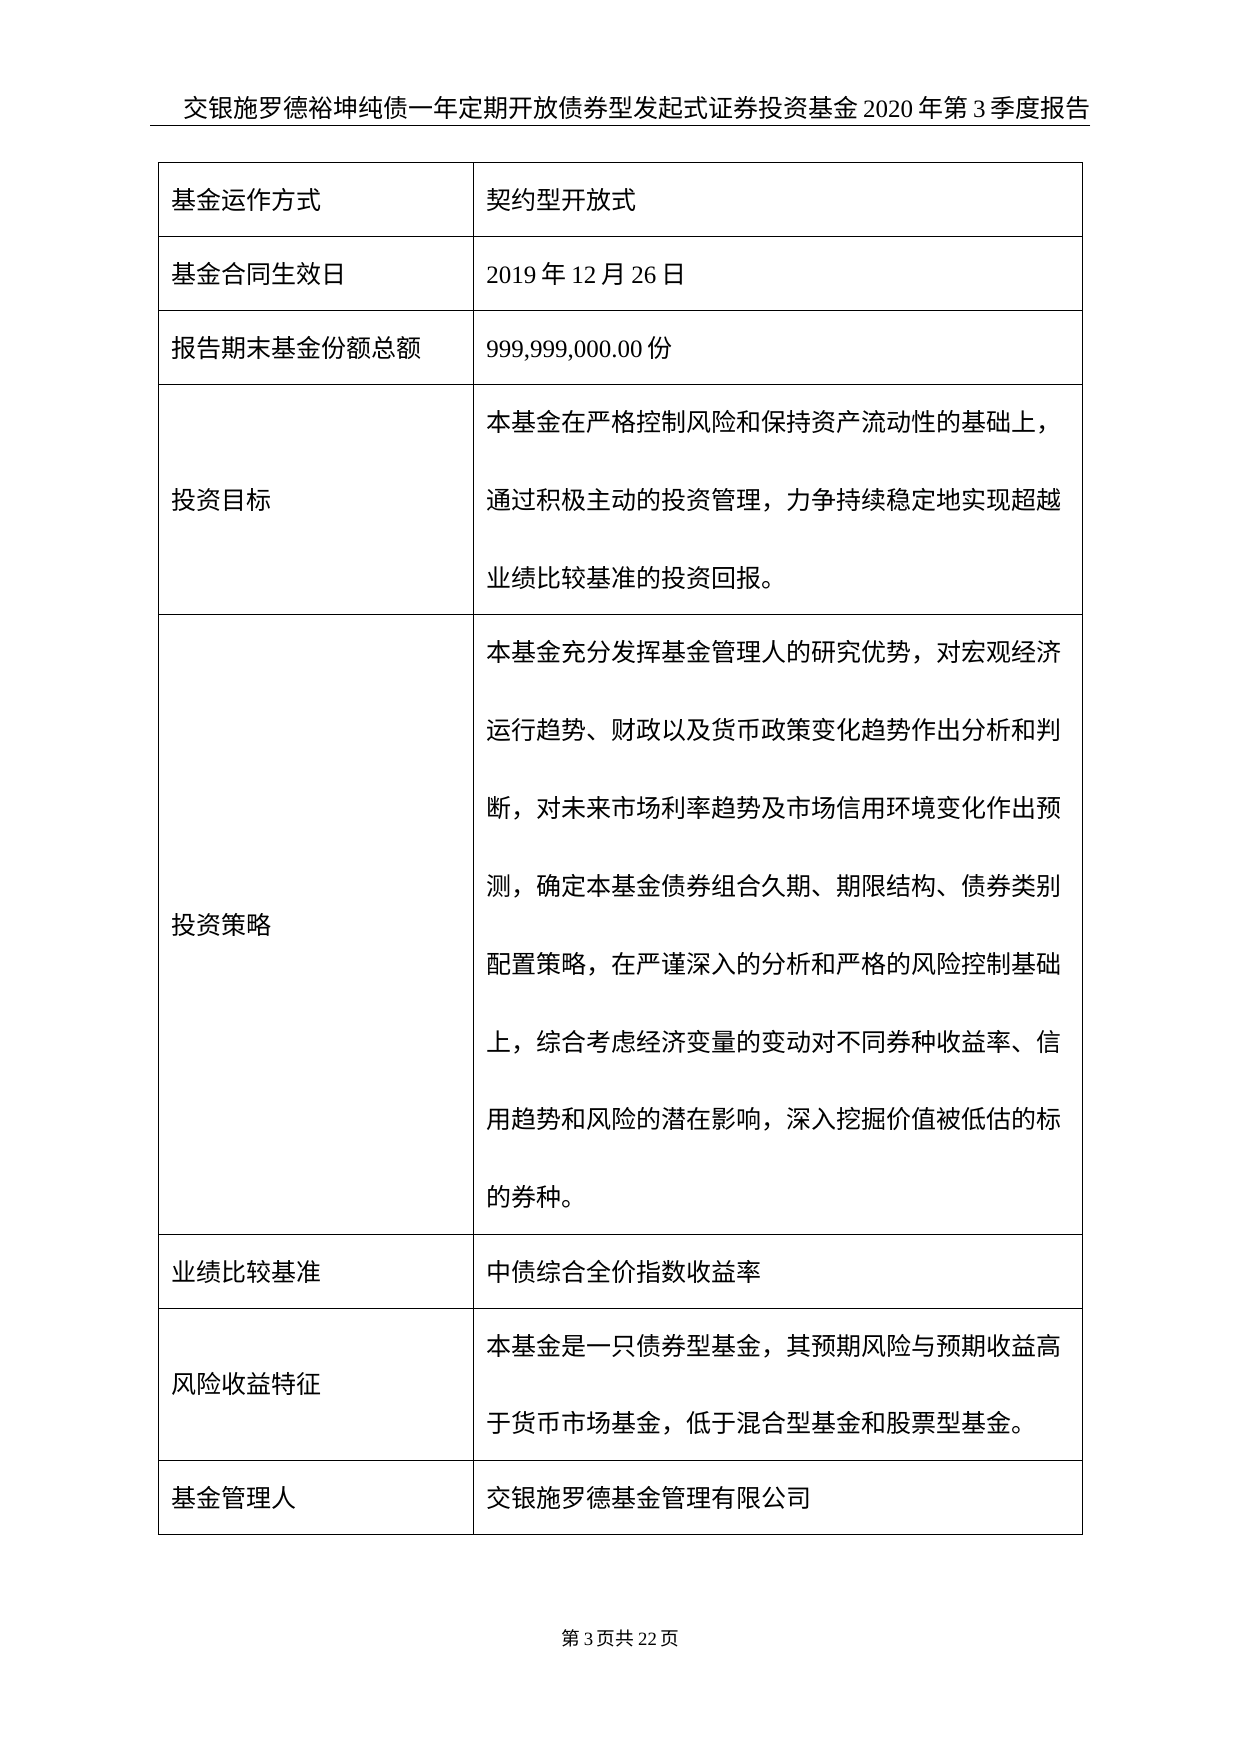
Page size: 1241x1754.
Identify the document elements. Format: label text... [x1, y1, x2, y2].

table_cell 业绩比较基准 [159, 1235, 473, 1308]
table_cell 契约型开放式 [474, 163, 1082, 236]
table_cell 投资策略 [159, 615, 473, 1233]
table_cell 本基金是一只债券型基金，其预期风险与预期收益高于货币市场基金，低于混合型基金和股票型基金。 [474, 1309, 1082, 1459]
table_cell 基金管理人 [159, 1461, 473, 1534]
table_cell 中债综合全价指数收益率 [474, 1235, 1082, 1308]
table_cell 交银施罗德基金管理有限公司 [474, 1461, 1082, 1534]
table_cell 风险收益特征 [159, 1309, 473, 1459]
table_cell 本基金充分发挥基金管理人的研究优势，对宏观经济运行趋势、财政以及货币政策变化趋势作出分析和判断，对未来市场利率趋势及市场信用环境变化作出预测，确定本基金债券组合久期、期限结构、债券类别配置策略，在严谨深入的分析和严格的风险控制基础上，综合考虑经济变量的变动对不同券种收益率、信用趋势和风险的潜在影响，深入挖掘价值被低估的标的券种。 [474, 615, 1082, 1233]
table_cell 报告期末基金份额总额 [159, 311, 473, 384]
table_cell 本基金在严格控制风险和保持资产流动性的基础上，通过积极主动的投资管理，力争持续稳定地实现超越业绩比较基准的投资回报。 [474, 385, 1082, 614]
table_cell 投资目标 [159, 385, 473, 614]
table_cell 2019年12月26日 [474, 237, 1082, 310]
table_cell 基金合同生效日 [159, 237, 473, 310]
table_cell 基金运作方式 [159, 163, 473, 236]
table_cell 999,999,000.00份 [474, 311, 1082, 384]
